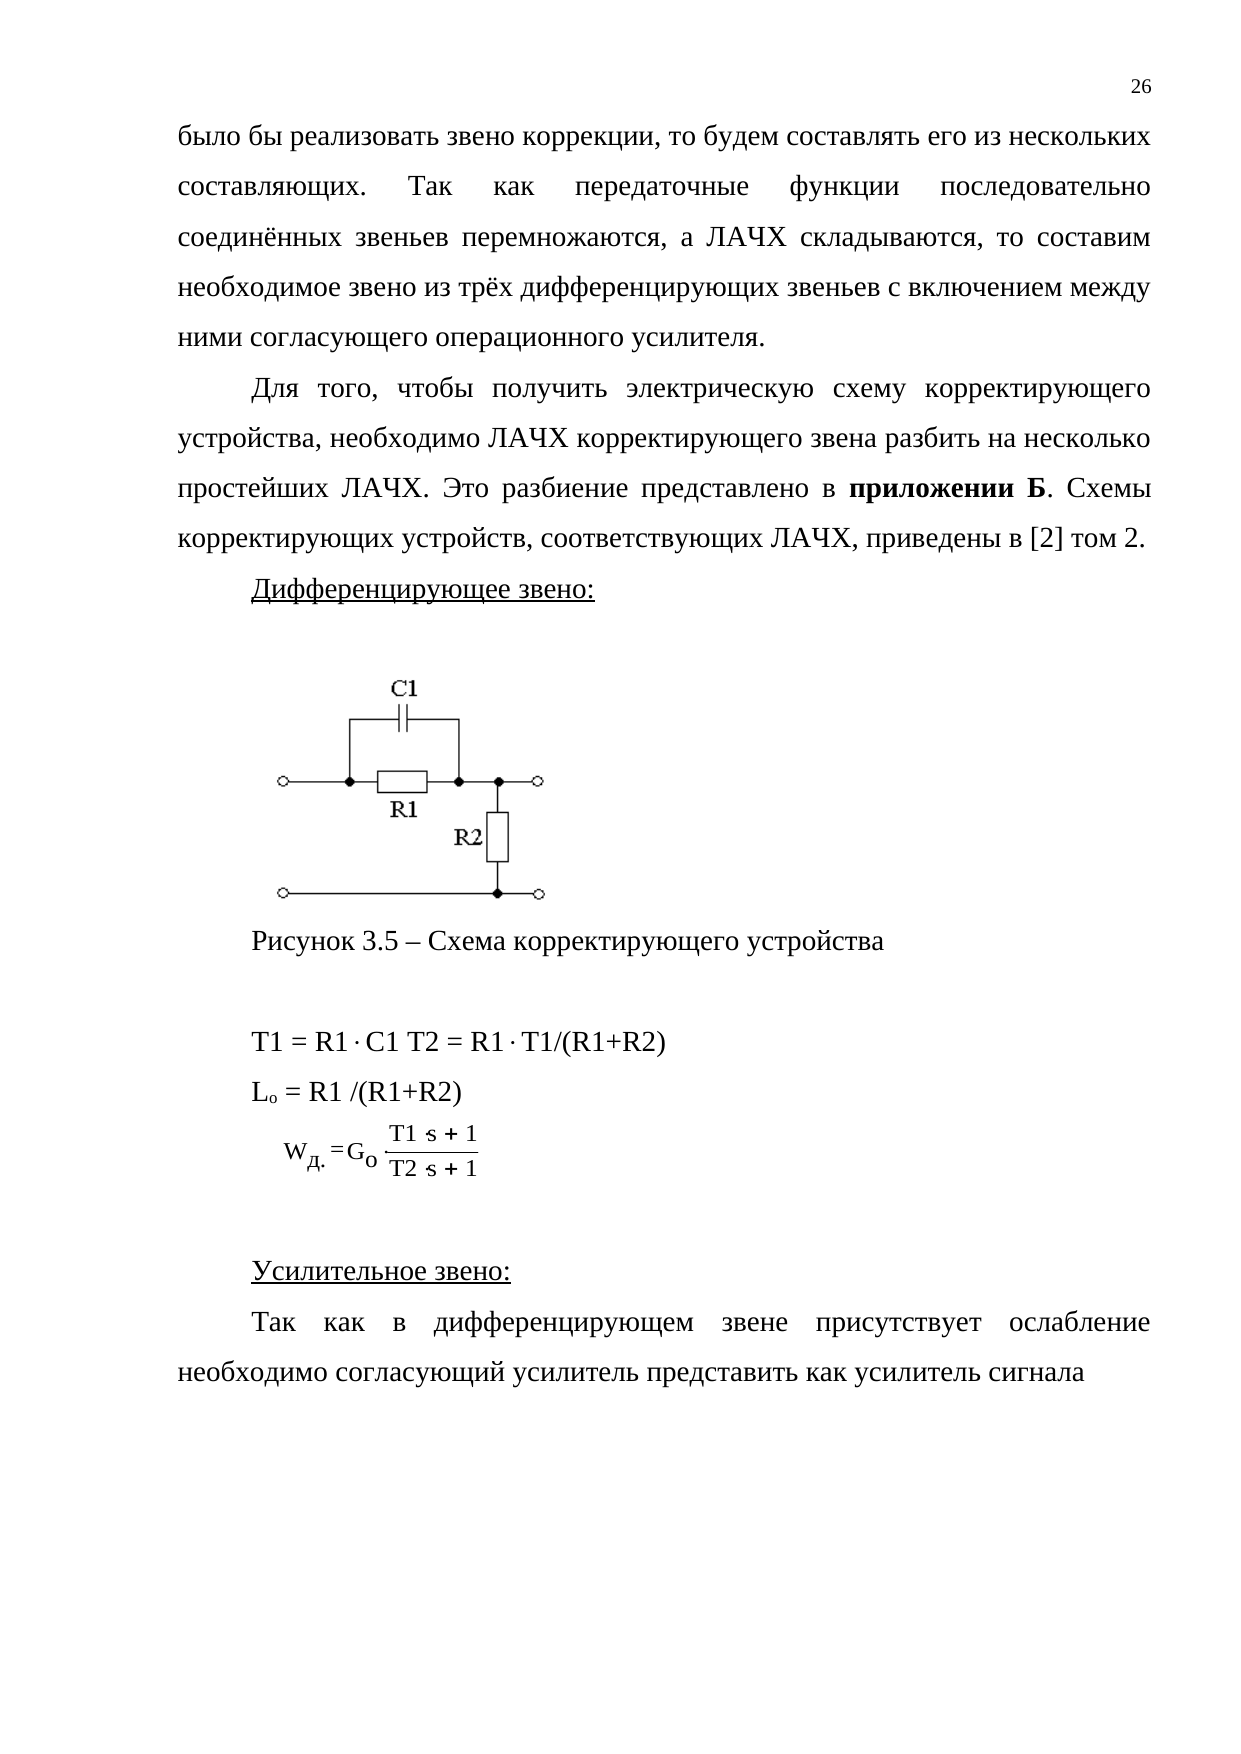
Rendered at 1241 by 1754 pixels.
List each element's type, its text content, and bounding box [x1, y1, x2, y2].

text Рисунок 3.5 – Схема корректирующего устройства [177, 923, 1152, 957]
picture [252, 671, 553, 921]
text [177, 118, 1152, 353]
text Усилительное звено: [177, 1253, 1152, 1287]
text T1 = R1C1 T2 = R1T1/(R1+R2) [177, 1024, 1152, 1057]
text Так как в дифференцирующем звене присутствует ослабление необходимо согласующий усилитель представить как усилитель сигнала [177, 1304, 1152, 1387]
text Для того, чтобы получить электрическую схему корректирующего устройства, необходимо ЛАЧХ корректирующего звена разбить на несколько простейших ЛАЧХ. Это разбиение представлено в приложении Б. Схемы корректирующих устройств, соответствующих ЛАЧХ, приведены в [2] том 2. [177, 370, 1152, 554]
text Дифференцирующее звено: [177, 571, 1152, 604]
text Lо = R1 /(R1+R2) [177, 1074, 1152, 1108]
